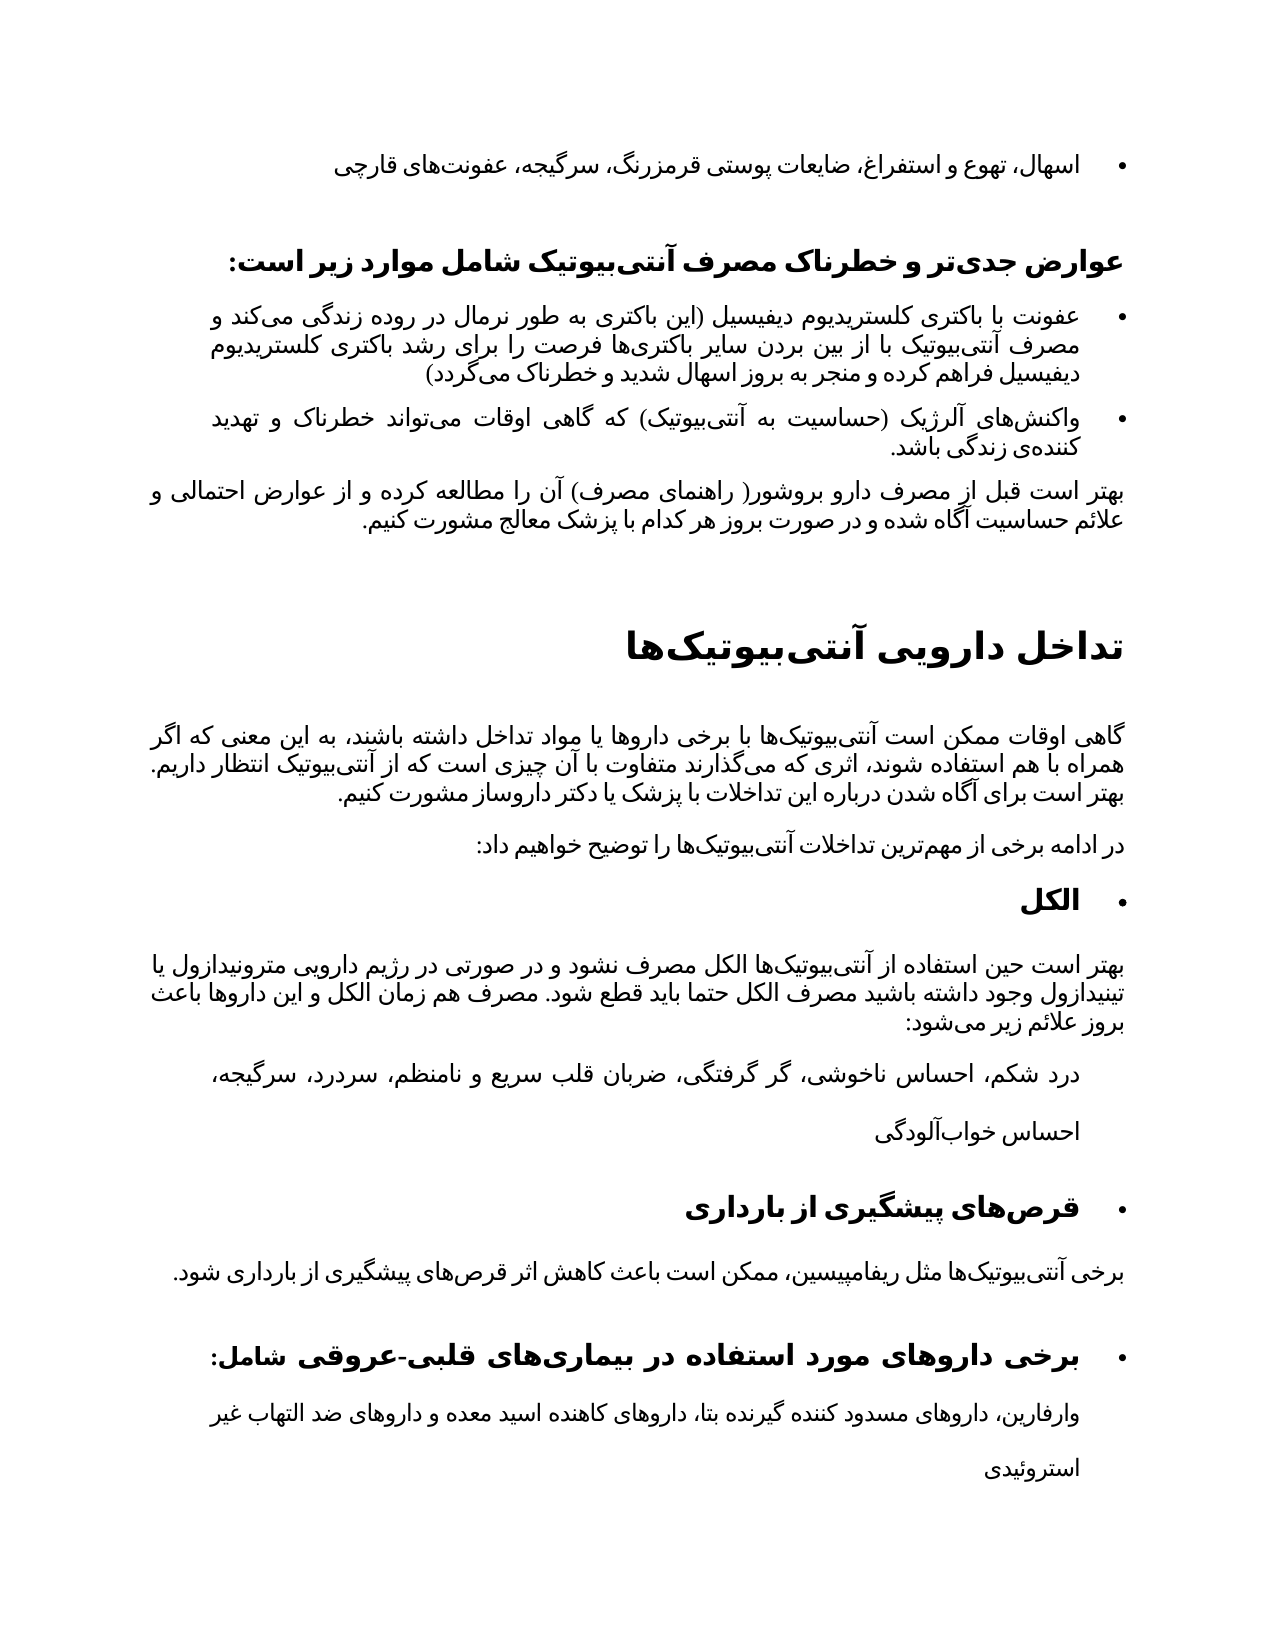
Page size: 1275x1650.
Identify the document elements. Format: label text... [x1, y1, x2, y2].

list عفونت با باکتری کلستریدیوم دیفیسیل (این باکتری به طور نرمال در روده زندگی می‌کند و مصرف آنتی‌بیوتیک با از بین بردن سایر باکتری‌ها فرصت را برای رشد باکتری کلستریدیوم دیفیسیل فراهم کرده و منجر به بروز اسهال شدید و خطرناک می‌گردد) [210, 301, 1118, 387]
text درد شکم، احساس ناخوشی، گر گرفتگی، ضربان قلب سریع و نامنظم، سردرد، سرگیجه، احساس خواب‌آلودگی [210, 1059, 1081, 1146]
text بهتر است حین استفاده از آنتی‌بیوتیک‌ها الکل مصرف نشود و در صورتی در رژیم دارویی مترونیدازول یا تینیدازول وجود داشته باشید مصرف الکل حتما باید قطع شود. مصرف هم ‌زمان الکل و این داروها باعث بروز علائم زیر می‌شود: [150, 950, 1125, 1036]
list واکنش‌های آلرژیک (حساسیت به آنتی‌بیوتیک) که گاهی اوقات می‌تواند خطرناک و تهدید کننده‌ی زندگی باشد. [210, 403, 1118, 460]
text تداخل دارویی آنتی‌بیوتیک‌ها [150, 614, 1125, 668]
text در ادامه برخی از مهم‌ترین تداخلات آنتی‌بیوتیک‌ها را توضیح خواهیم داد: [150, 830, 1125, 859]
text بهتر است قبل از مصرف دارو بروشور( راهنمای مصرف) آن را مطالعه کرده و از عوارض احتمالی و علائم حساسیت آگاه شده و در صورت بروز هر کدام با پزشک معالج مشورت کنیم. [150, 476, 1125, 533]
text برخی آنتی‌بیوتیک‌ها مثل ریفامپیسین، ممکن است باعث کاهش اثر قرص‌های پیشگیری از بارداری شود. [150, 1257, 1125, 1286]
list قرص‌های پیشگیری از بارداری [210, 1190, 1118, 1223]
list اسهال، تهوع و استفراغ، ضایعات پوستی قرمزرنگ، سرگیجه، عفونت‌های قارچی [210, 150, 1118, 179]
text عوارض جدی‌تر و خطرناک مصرف آنتی‌بیوتیک شامل موارد زیر است: [150, 244, 1125, 278]
list برخی داروهای مورد استفاده در بیماری‌های قلبی-عروقی شامل: وارفارین، داروهای مسدود کننده گیرنده بتا، داروهای کاهنده اسید معده و داروهای ضد التهاب غیر استروئیدی [210, 1338, 1118, 1482]
text گاهی اوقات ممکن است آنتی‌بیوتیک‌ها با برخی داروها یا مواد تداخل داشته باشند، به این معنی که اگر همراه با هم استفاده شوند، اثری که می‌گذارند متفاوت با آن چیزی است که از آنتی‌بیوتیک انتظار داریم. بهتر است برای آگاه شدن درباره این تداخلات با پزشک یا دکتر داروساز مشورت کنیم. [150, 721, 1125, 807]
list الکل [210, 883, 1118, 916]
